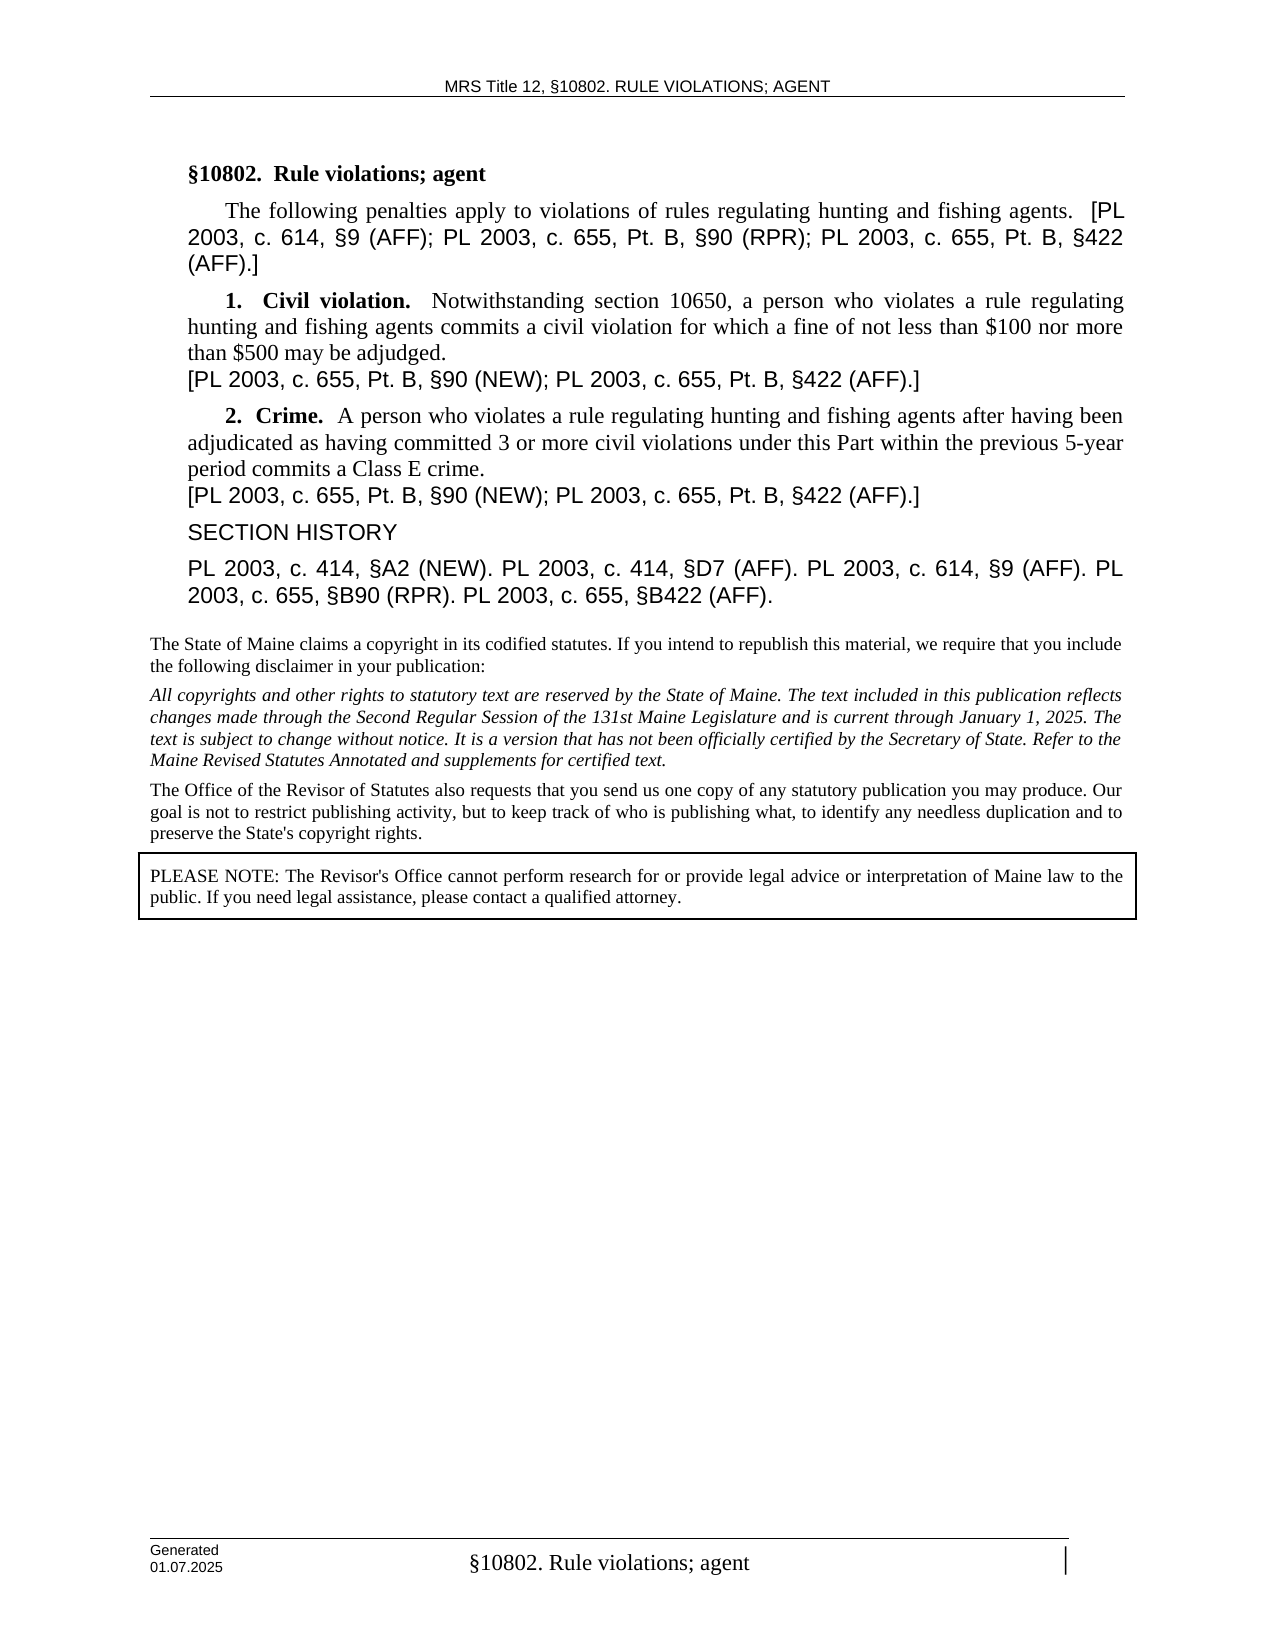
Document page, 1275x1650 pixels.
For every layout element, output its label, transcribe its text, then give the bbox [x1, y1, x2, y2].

text SECTION HISTORY [187, 518, 1125, 545]
text [PL 2003, c. 655, Pt. B, §90 (NEW); PL 2003, c. 655, Pt. B, §422 (AFF).] [187, 366, 1125, 392]
text The Office of the Revisor of Statutes also requests that you send us one copy of any statutory publication you may produce. Our goal is not to restrict publishing activity, but to keep track of who is publishing what, to identify any needless duplication and to preserve the State's copyright rights. [150, 779, 1125, 844]
text 1. Civil violation. Notwithstanding section 10650, a person who violates a rule regulating hunting and fishing agents commits a civil violation for which a fine of not less than $100 nor more than $500 may be adjudged. [187, 287, 1125, 366]
text PLEASE NOTE: The Revisor's Office cannot perform research for or provide legal advice or interpretation of Maine law to the public. If you need legal assistance, please contact a qualified attorney. [140, 854, 1135, 918]
text [PL 2003, c. 655, Pt. B, §90 (NEW); PL 2003, c. 655, Pt. B, §422 (AFF).] [187, 482, 1125, 508]
text The following penalties apply to violations of rules regulating hunting and fishing agents. [PL 2003, c. 614, §9 (AFF); PL 2003, c. 655, Pt. B, §90 (RPR); PL 2003, c. 655, Pt. B, §422 (AFF).] [187, 197, 1125, 276]
text The State of Maine claims a copyright in its codified statutes. If you intend to republish this material, we require that you include the following disclaimer in your publication: [150, 633, 1125, 676]
text All copyrights and other rights to statutory text are reserved by the State of Maine. The text included in this publication reflects changes made through the Second Regular Session of the 131st Maine Legislature and is current through January 1, 2025 . The text is subject to change without notice. It is a version that has not been officially certified by the Secretary of State. Refer to the Maine Revised Statutes Annotated and supplements for certified text. [150, 684, 1125, 771]
text 2. Crime. A person who violates a rule regulating hunting and fishing agents after having been adjudicated as having committed 3 or more civil violations under this Part within the previous 5-year period commits a Class E crime. [187, 403, 1125, 482]
text §10802. Rule violations; agent [187, 160, 1125, 187]
text PL 2003, c. 414, §A2 (NEW). PL 2003, c. 414, §D7 (AFF). PL 2003, c. 614, §9 (AFF). PL 2003, c. 655, §B90 (RPR). PL 2003, c. 655, §B422 (AFF). [187, 555, 1125, 608]
